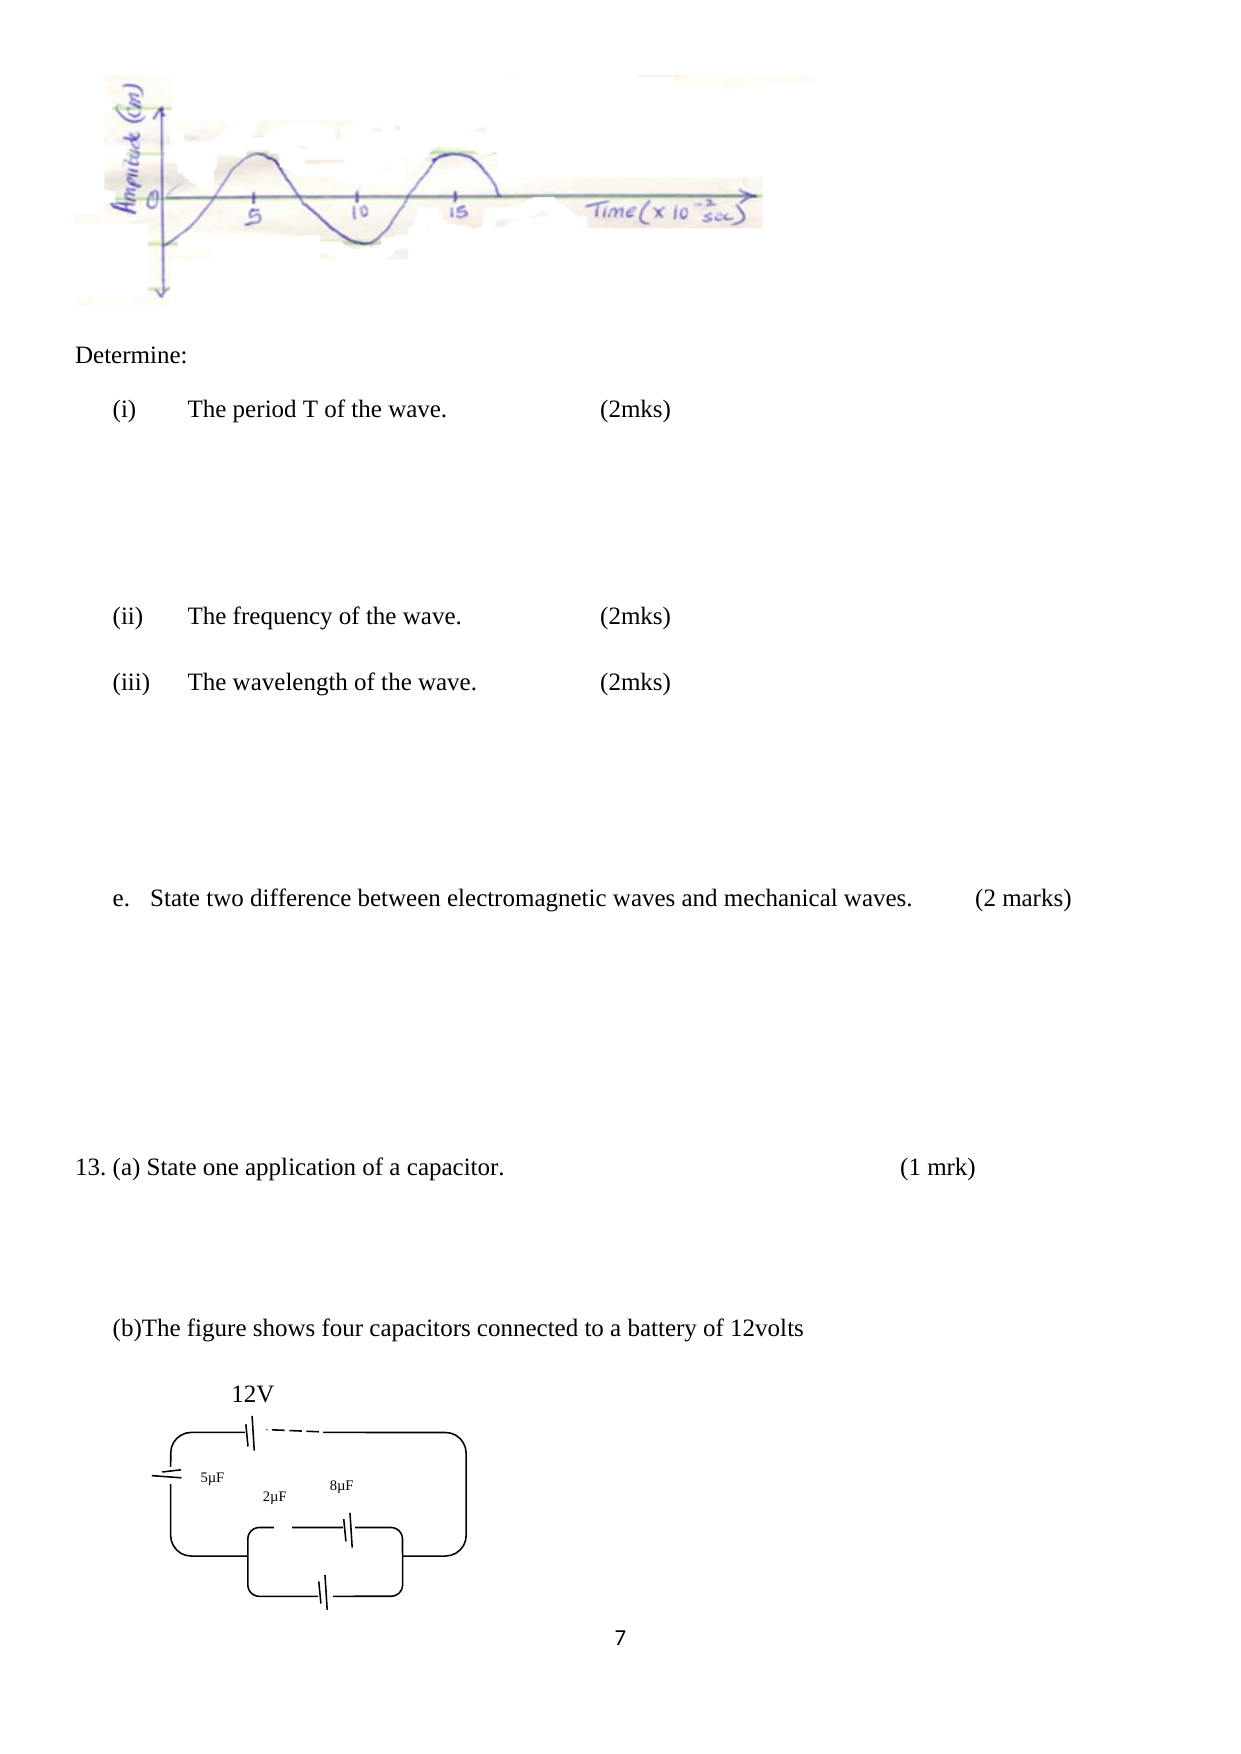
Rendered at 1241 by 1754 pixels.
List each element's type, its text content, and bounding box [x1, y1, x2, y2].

list State two difference between electromagnetic waves and mechanical waves. (2 marks) [112, 883, 1165, 911]
list (a) State one application of a capacitor. (1 mrk) [75, 1152, 1165, 1181]
text 12V [225, 1379, 1165, 1407]
picture [75, 75, 813, 316]
text (b)The figure shows four capacitors connected to a battery of 12volts [112, 1313, 1165, 1342]
text Determine: [75, 341, 1165, 369]
list The period T of the wave. (2mks) [112, 394, 1165, 423]
list The wavelength of the wave. (2mks) [112, 667, 1165, 696]
list The frequency of the wave. (2mks) [112, 601, 1165, 630]
